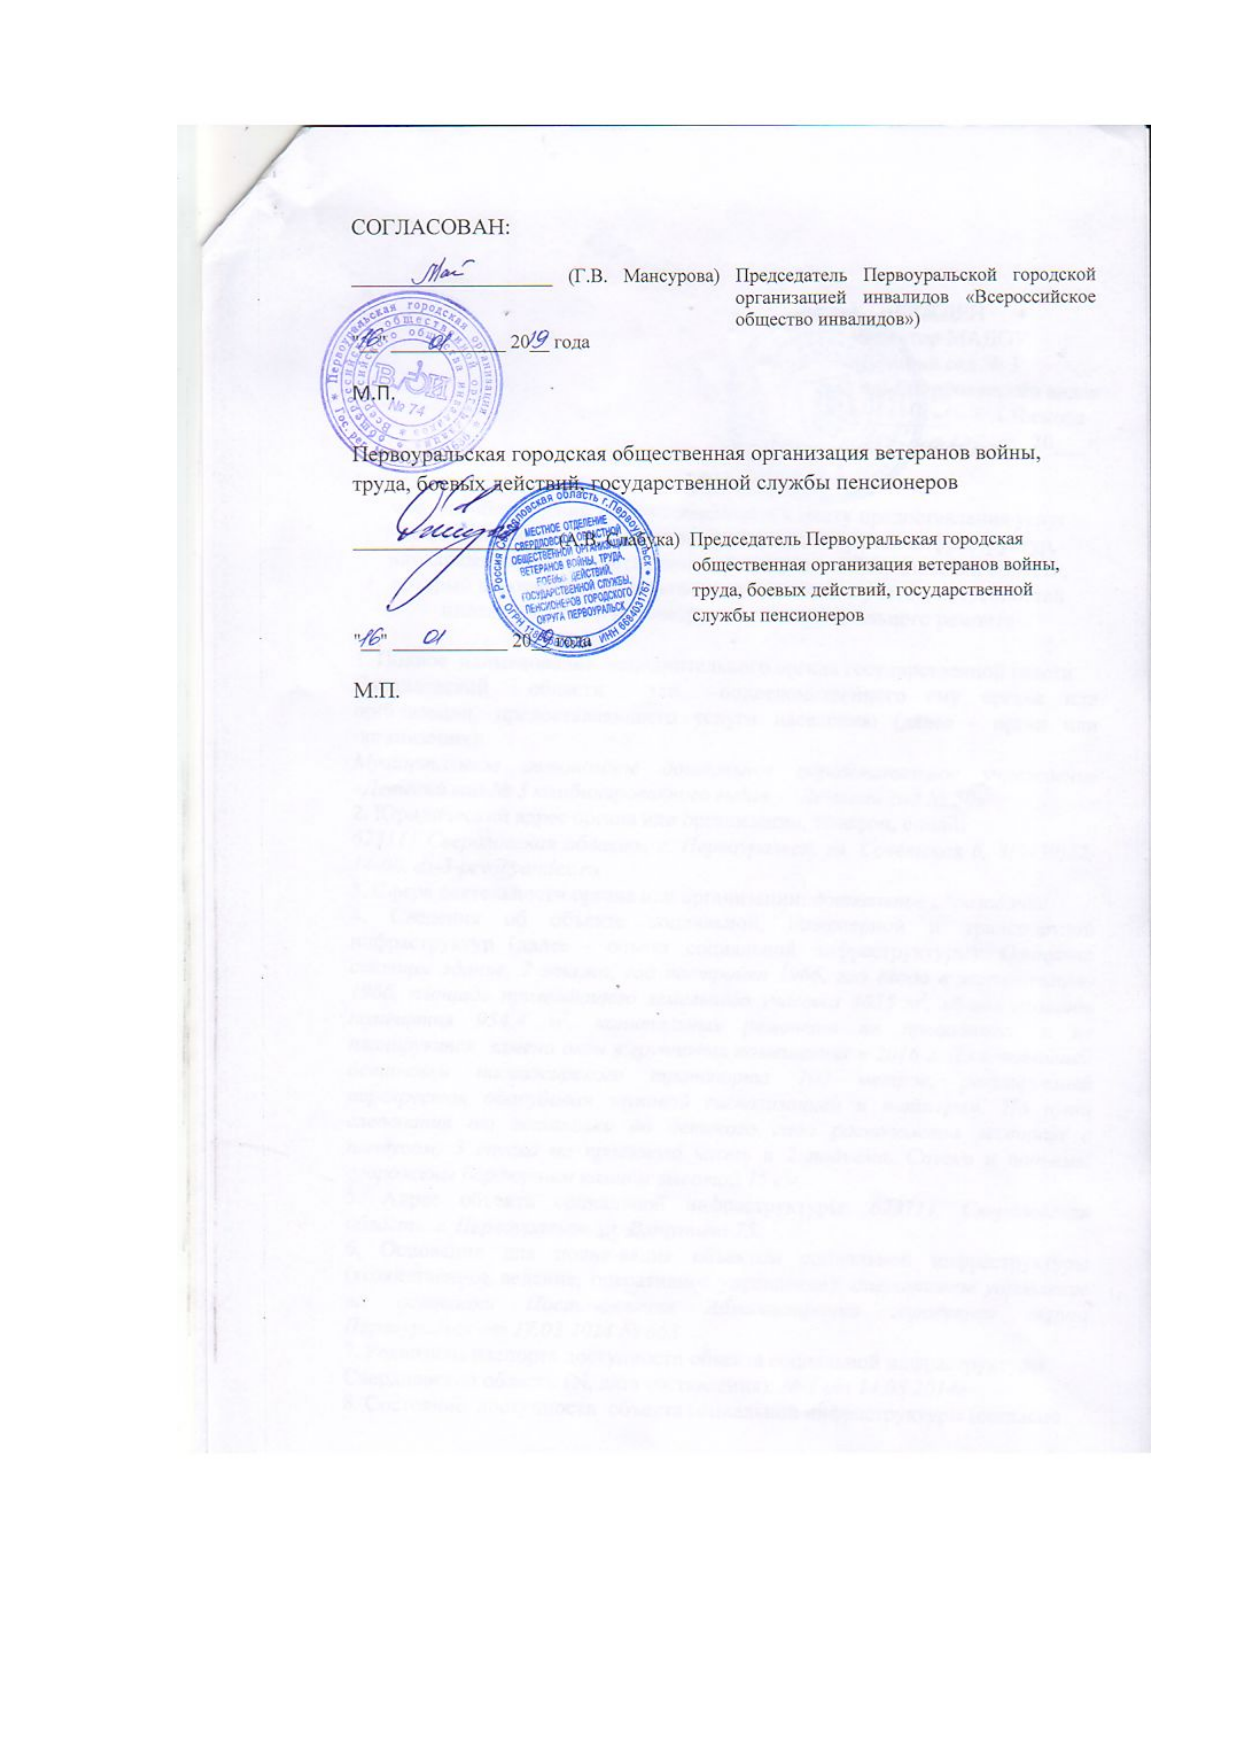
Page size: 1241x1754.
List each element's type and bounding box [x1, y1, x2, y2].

picture [177, 118, 1151, 1460]
